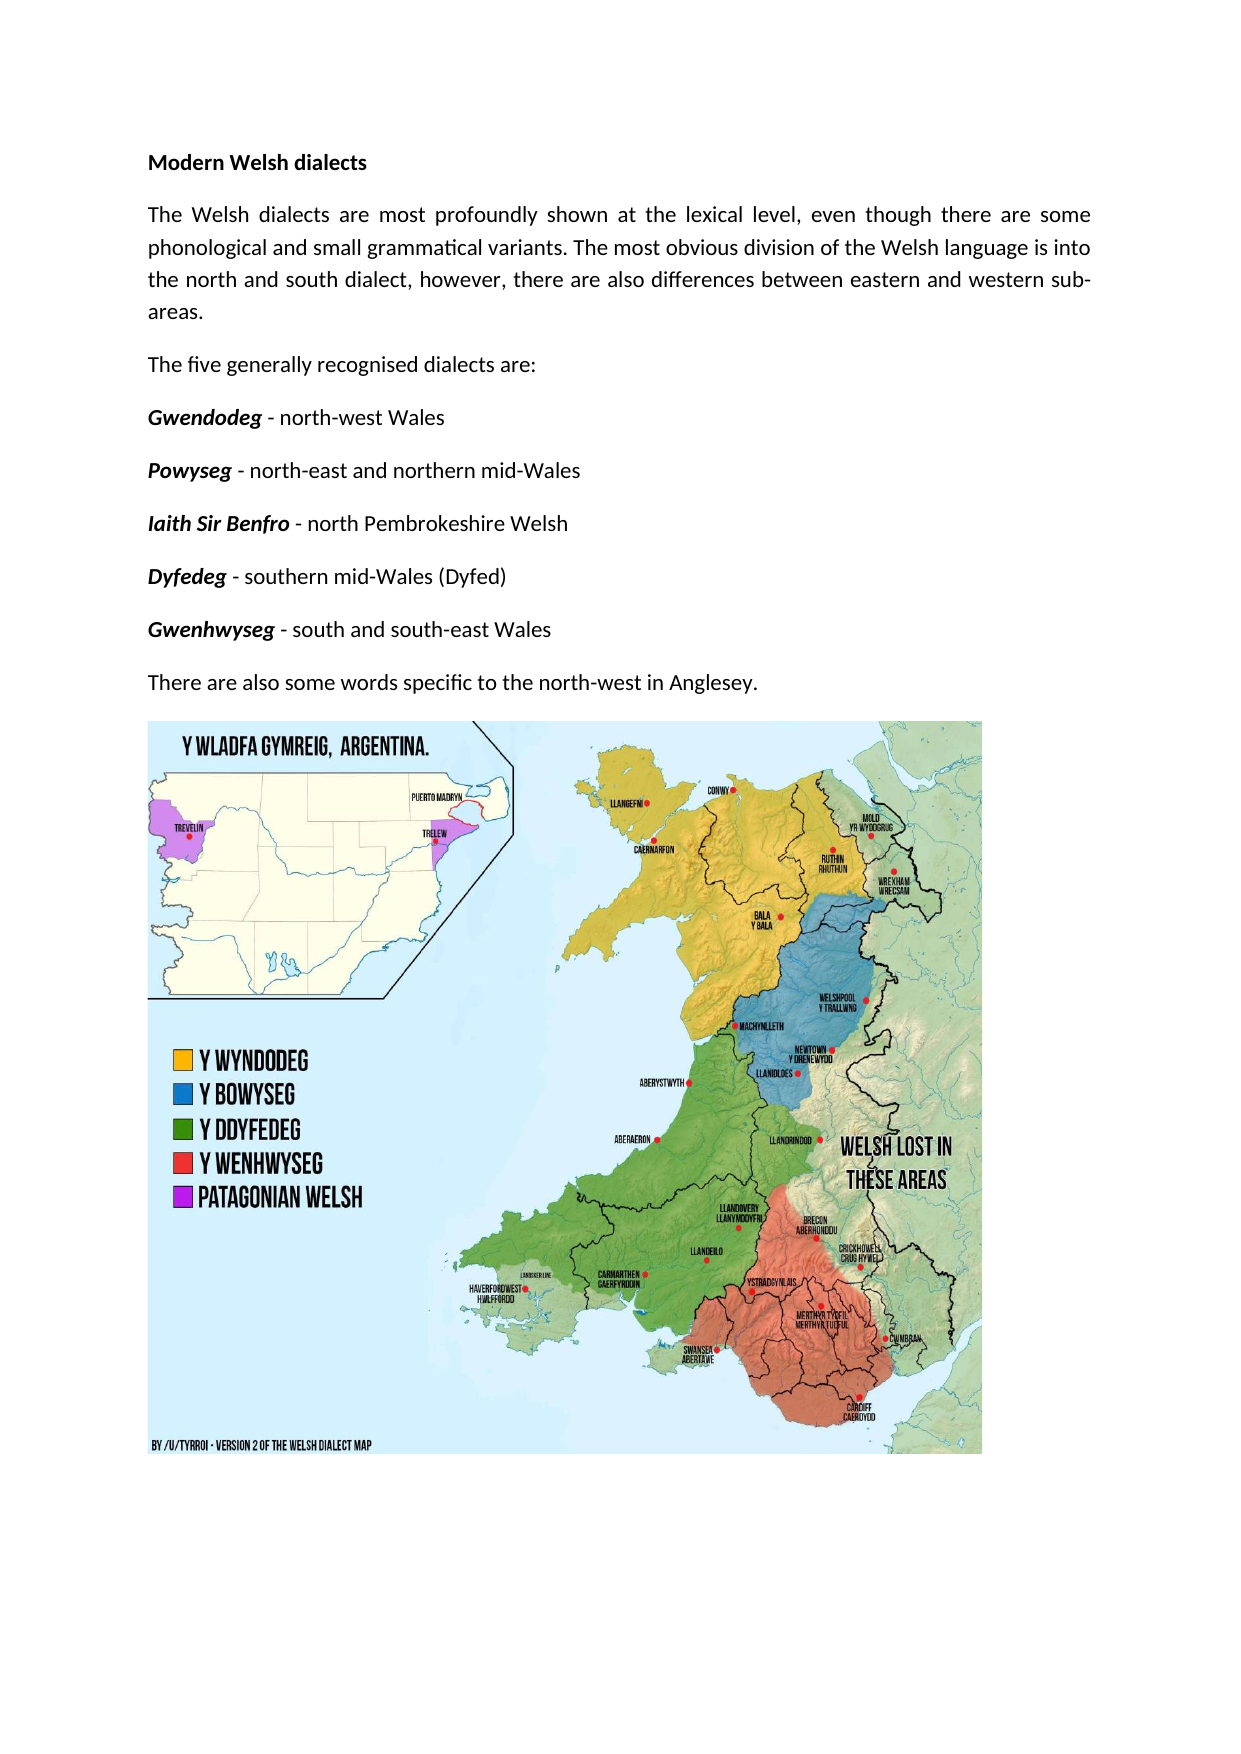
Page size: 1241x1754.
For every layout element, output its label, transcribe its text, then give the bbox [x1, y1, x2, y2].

text Modern Welsh dialects [148, 148, 1093, 176]
text The Welsh dialects are most profoundly shown at the lexical level, even though there are some phonological and small grammatical variants. The most obvious division of the Welsh language is into the north and south dialect, however, there are also differences between eastern and western sub-areas. [148, 201, 1093, 325]
text Powyseg - north-east and northern mid-Wales [148, 456, 1093, 484]
text Gwenhwyseg - south and south-east Wales [148, 615, 1093, 643]
text Gwendodeg - north-west Wales [148, 403, 1093, 431]
text There are also some words specific to the north-west in Anglesey. [148, 668, 1093, 696]
text The five generally recognised dialects are: [148, 350, 1093, 378]
text Iaith Sir Benfro - north Pembrokeshire Welsh [148, 509, 1093, 537]
picture [147, 721, 983, 1454]
text Dyfedeg - southern mid-Wales (Dyfed) [148, 562, 1093, 590]
